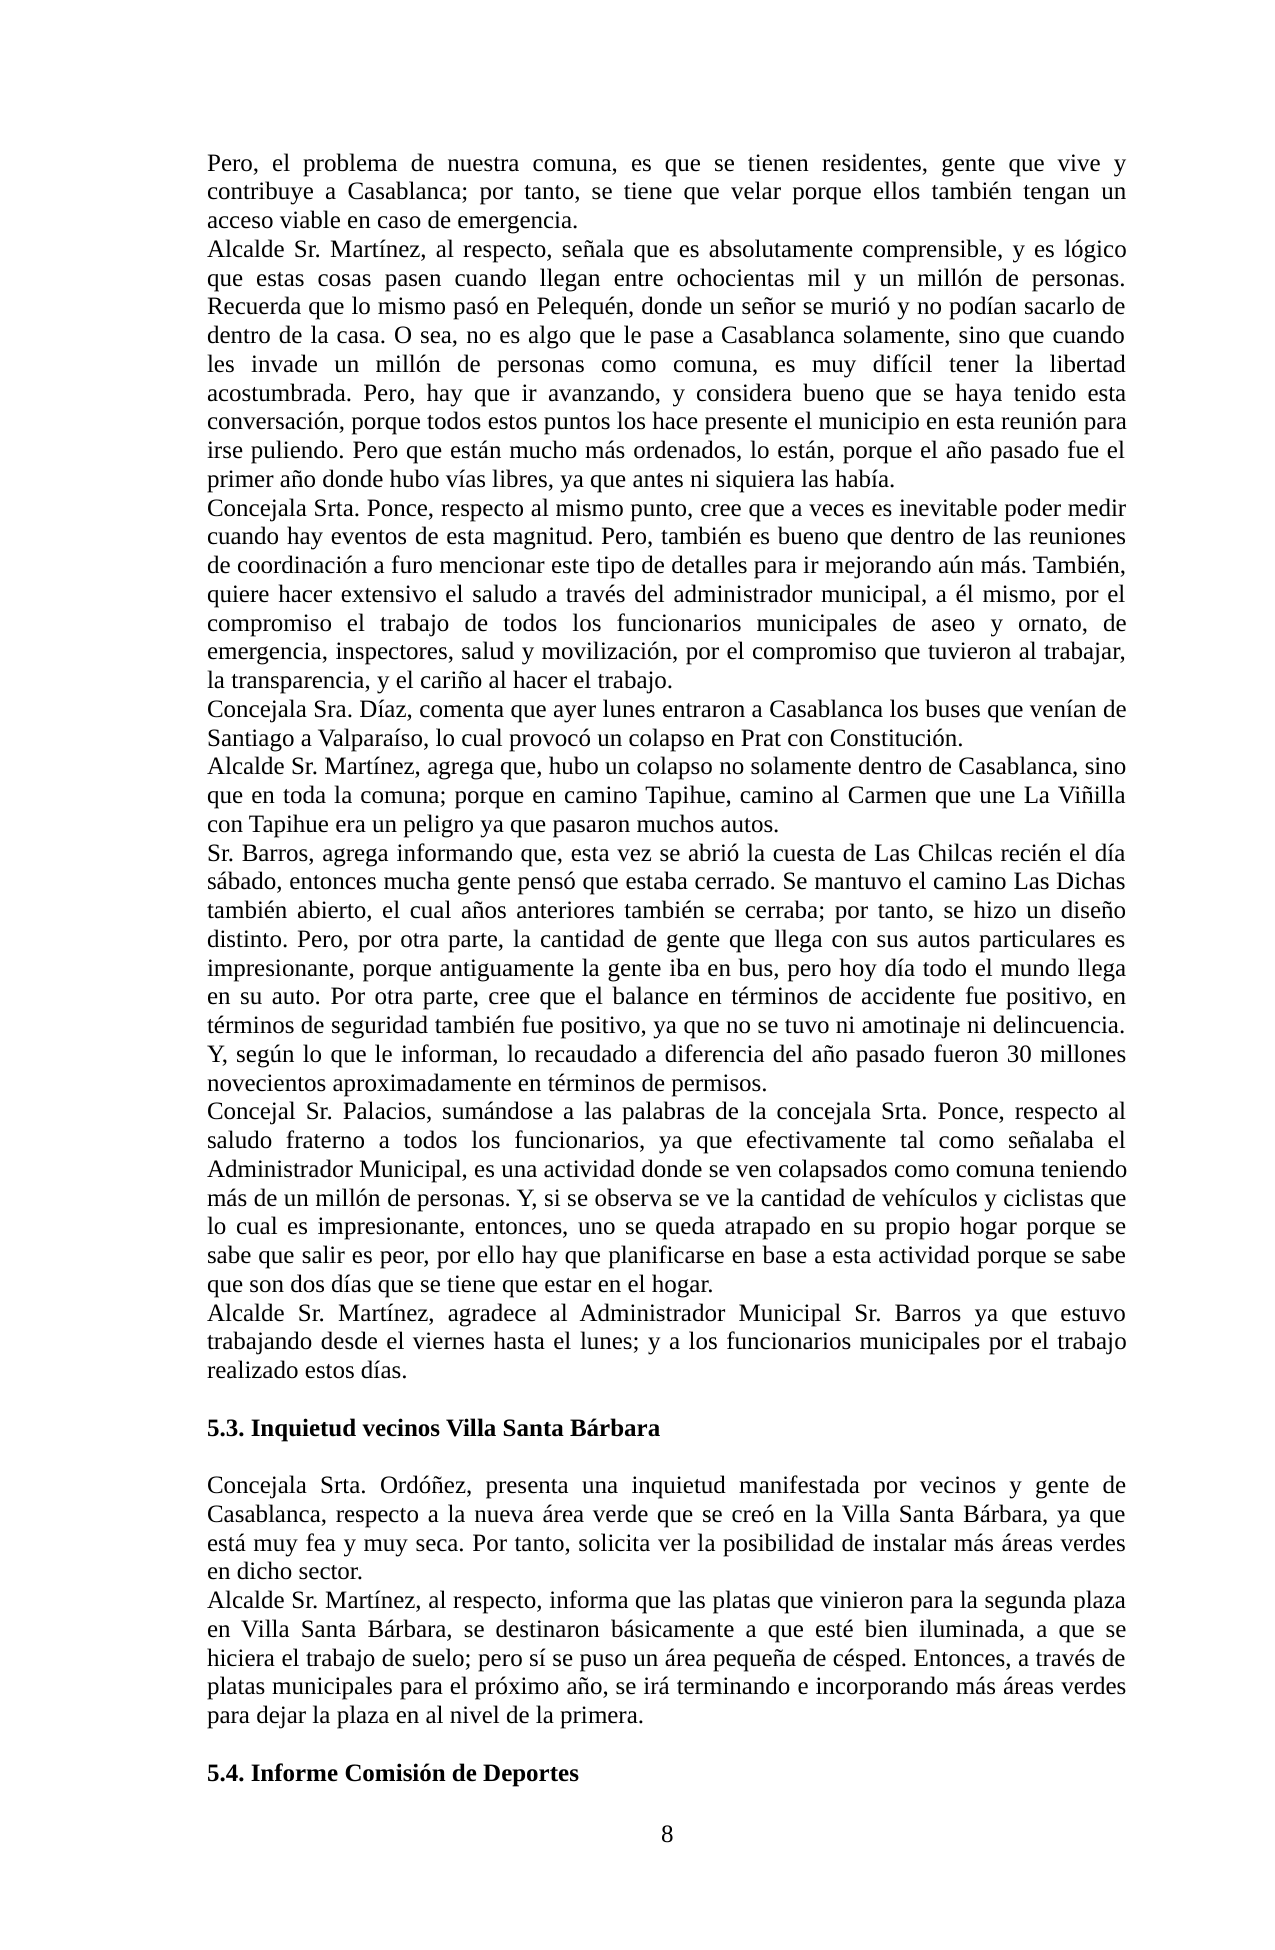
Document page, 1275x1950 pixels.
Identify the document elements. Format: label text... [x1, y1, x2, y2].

text Sr. Barros, agrega informando que, esta vez se abrió la cuesta de Las Chilcas recién el día sábado, entonces mucha gente pensó que estaba cerrado. Se mantuvo el camino Las Dichas también abierto, el cual años anteriores también se cerraba; por tanto, se hizo un diseño distinto. Pero, por otra parte, la cantidad de gente que llega con sus autos particulares es impresionante, porque antiguamente la gente iba en bus, pero hoy día todo el mundo llega en su auto. Por otra parte, cree que el balance en términos de accidente fue positivo, en términos de seguridad también fue positivo, ya que no se tuvo ni amotinaje ni delincuencia. Y, según lo que le informan, lo recaudado a diferencia del año pasado fueron 30 millones novecientos aproximadamente en términos de permisos. [207, 838, 1127, 1096]
text 5.3. Inquietud vecinos Villa Santa Bárbara [207, 1413, 1127, 1441]
text 5.4. Informe Comisión de Deportes [207, 1758, 1127, 1786]
text Concejala Srta. Ponce, respecto al mismo punto, cree que a veces es inevitable poder medir cuando hay eventos de esta magnitud. Pero, también es bueno que dentro de las reuniones de coordinación a furo mencionar este tipo de detalles para ir mejorando aún más. También, quiere hacer extensivo el saludo a través del administrador municipal, a él mismo, por el compromiso el trabajo de todos los funcionarios municipales de aseo y ornato, de emergencia, inspectores, salud y movilización, por el compromiso que tuvieron al trabajar, la transparencia, y el cariño al hacer el trabajo. [207, 493, 1127, 694]
text Concejala Srta. Ordóñez, presenta una inquietud manifestada por vecinos y gente de Casablanca, respecto a la nueva área verde que se creó en la Villa Santa Bárbara, ya que está muy fea y muy seca. Por tanto, solicita ver la posibilidad de instalar más áreas verdes en dicho sector. [207, 1470, 1127, 1585]
text Alcalde Sr. Martínez, al respecto, informa que las platas que vinieron para la segunda plaza en Villa Santa Bárbara, se destinaron básicamente a que esté bien iluminada, a que se hiciera el trabajo de suelo; pero sí se puso un área pequeña de césped. Entonces, a través de platas municipales para el próximo año, se irá terminando e incorporando más áreas verdes para dejar la plaza en al nivel de la primera. [207, 1585, 1127, 1729]
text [207, 148, 1127, 234]
text Concejala Sra. Díaz, comenta que ayer lunes entraron a Casablanca los buses que venían de Santiago a Valparaíso, lo cual provocó un colapso en Prat con Constitución. [207, 694, 1127, 751]
text Alcalde Sr. Martínez, agrega que, hubo un colapso no solamente dentro de Casablanca, sino que en toda la comuna; porque en camino Tapihue, camino al Carmen que une La Viñilla con Tapihue era un peligro ya que pasaron muchos autos. [207, 751, 1127, 838]
text Alcalde Sr. Martínez, al respecto, señala que es absolutamente comprensible, y es lógico que estas cosas pasen cuando llegan entre ochocientas mil y un millón de personas. Recuerda que lo mismo pasó en Pelequén, donde un señor se murió y no podían sacarlo de dentro de la casa. O sea, no es algo que le pase a Casablanca solamente, sino que cuando les invade un millón de personas como comuna, es muy difícil tener la libertad acostumbrada. Pero, hay que ir avanzando, y considera bueno que se haya tenido esta conversación, porque todos estos puntos los hace presente el municipio en esta reunión para irse puliendo. Pero que están mucho más ordenados, lo están, porque el año pasado fue el primer año donde hubo vías libres, ya que antes ni siquiera las había. [207, 234, 1127, 493]
text Concejal Sr. Palacios, sumándose a las palabras de la concejala Srta. Ponce, respecto al saludo fraterno a todos los funcionarios, ya que efectivamente tal como señalaba el Administrador Municipal, es una actividad donde se ven colapsados como comuna teniendo más de un millón de personas. Y, si se observa se ve la cantidad de vehículos y ciclistas que lo cual es impresionante, entonces, uno se queda atrapado en su propio hogar porque se sabe que salir es peor, por ello hay que planificarse en base a esta actividad porque se sabe que son dos días que se tiene que estar en el hogar. [207, 1096, 1127, 1298]
text Alcalde Sr. Martínez, agradece al Administrador Municipal Sr. Barros ya que estuvo trabajando desde el viernes hasta el lunes; y a los funcionarios municipales por el trabajo realizado estos días. [207, 1298, 1127, 1384]
